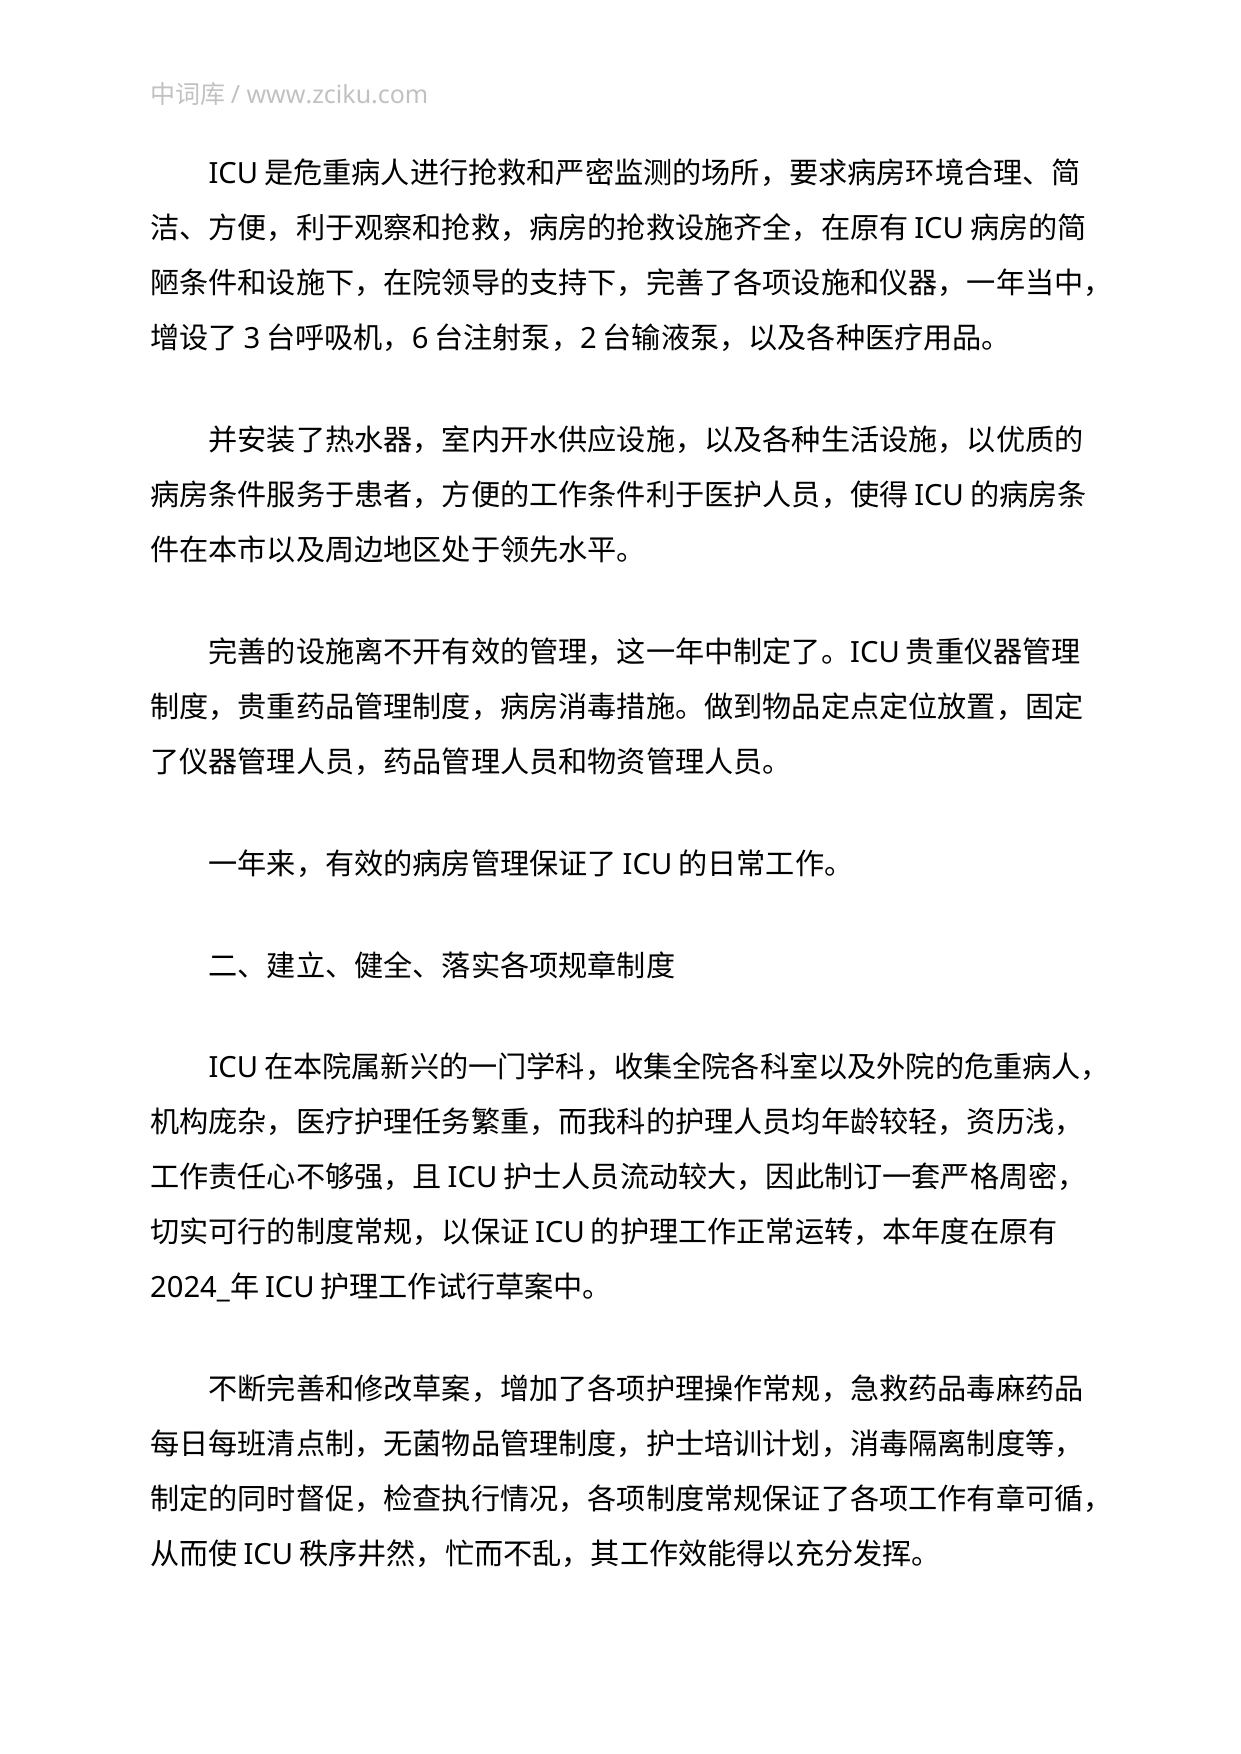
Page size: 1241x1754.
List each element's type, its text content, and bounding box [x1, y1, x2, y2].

text ICU在本院属新兴的一门学科，收集全院各科室以及外院的危重病人，机构庞杂，医疗护理任务繁重，而我科的护理人员均年龄较轻，资历浅，工作责任心不够强，且ICU护士人员流动较大，因此制订一套严格周密，切实可行的制度常规，以保证ICU的护理工作正常运转，本年度在原有2024_年ICU护理工作试行草案中。 [150, 1044, 1090, 1306]
text ICU是危重病人进行抢救和严密监测的场所，要求病房环境合理、简洁、方便，利于观察和抢救，病房的抢救设施齐全，在原有ICU病房的简陋条件和设施下，在院领导的支持下，完善了各项设施和仪器，一年当中，增设了3台呼吸机，6台注射泵，2台输液泵，以及各种医疗用品。 [150, 150, 1090, 357]
text 一年来，有效的病房管理保证了ICU的日常工作。 [150, 840, 1090, 883]
text 不断完善和修改草案，增加了各项护理操作常规，急救药品毒麻药品每日每班清点制，无菌物品管理制度，护士培训计划，消毒隔离制度等，制定的同时督促，检查执行情况，各项制度常规保证了各项工作有章可循，从而使ICU秩序井然，忙而不乱，其工作效能得以充分发挥。 [150, 1366, 1090, 1573]
text 并安装了热水器，室内开水供应设施，以及各种生活设施，以优质的病房条件服务于患者，方便的工作条件利于医护人员，使得ICU的病房条件在本市以及周边地区处于领先水平。 [150, 417, 1090, 569]
text 二、建立、健全、落实各项规章制度 [150, 942, 1090, 984]
text 完善的设施离不开有效的管理，这一年中制定了。ICU贵重仪器管理制度，贵重药品管理制度，病房消毒措施。做到物品定点定位放置，固定了仪器管理人员，药品管理人员和物资管理人员。 [150, 628, 1090, 781]
